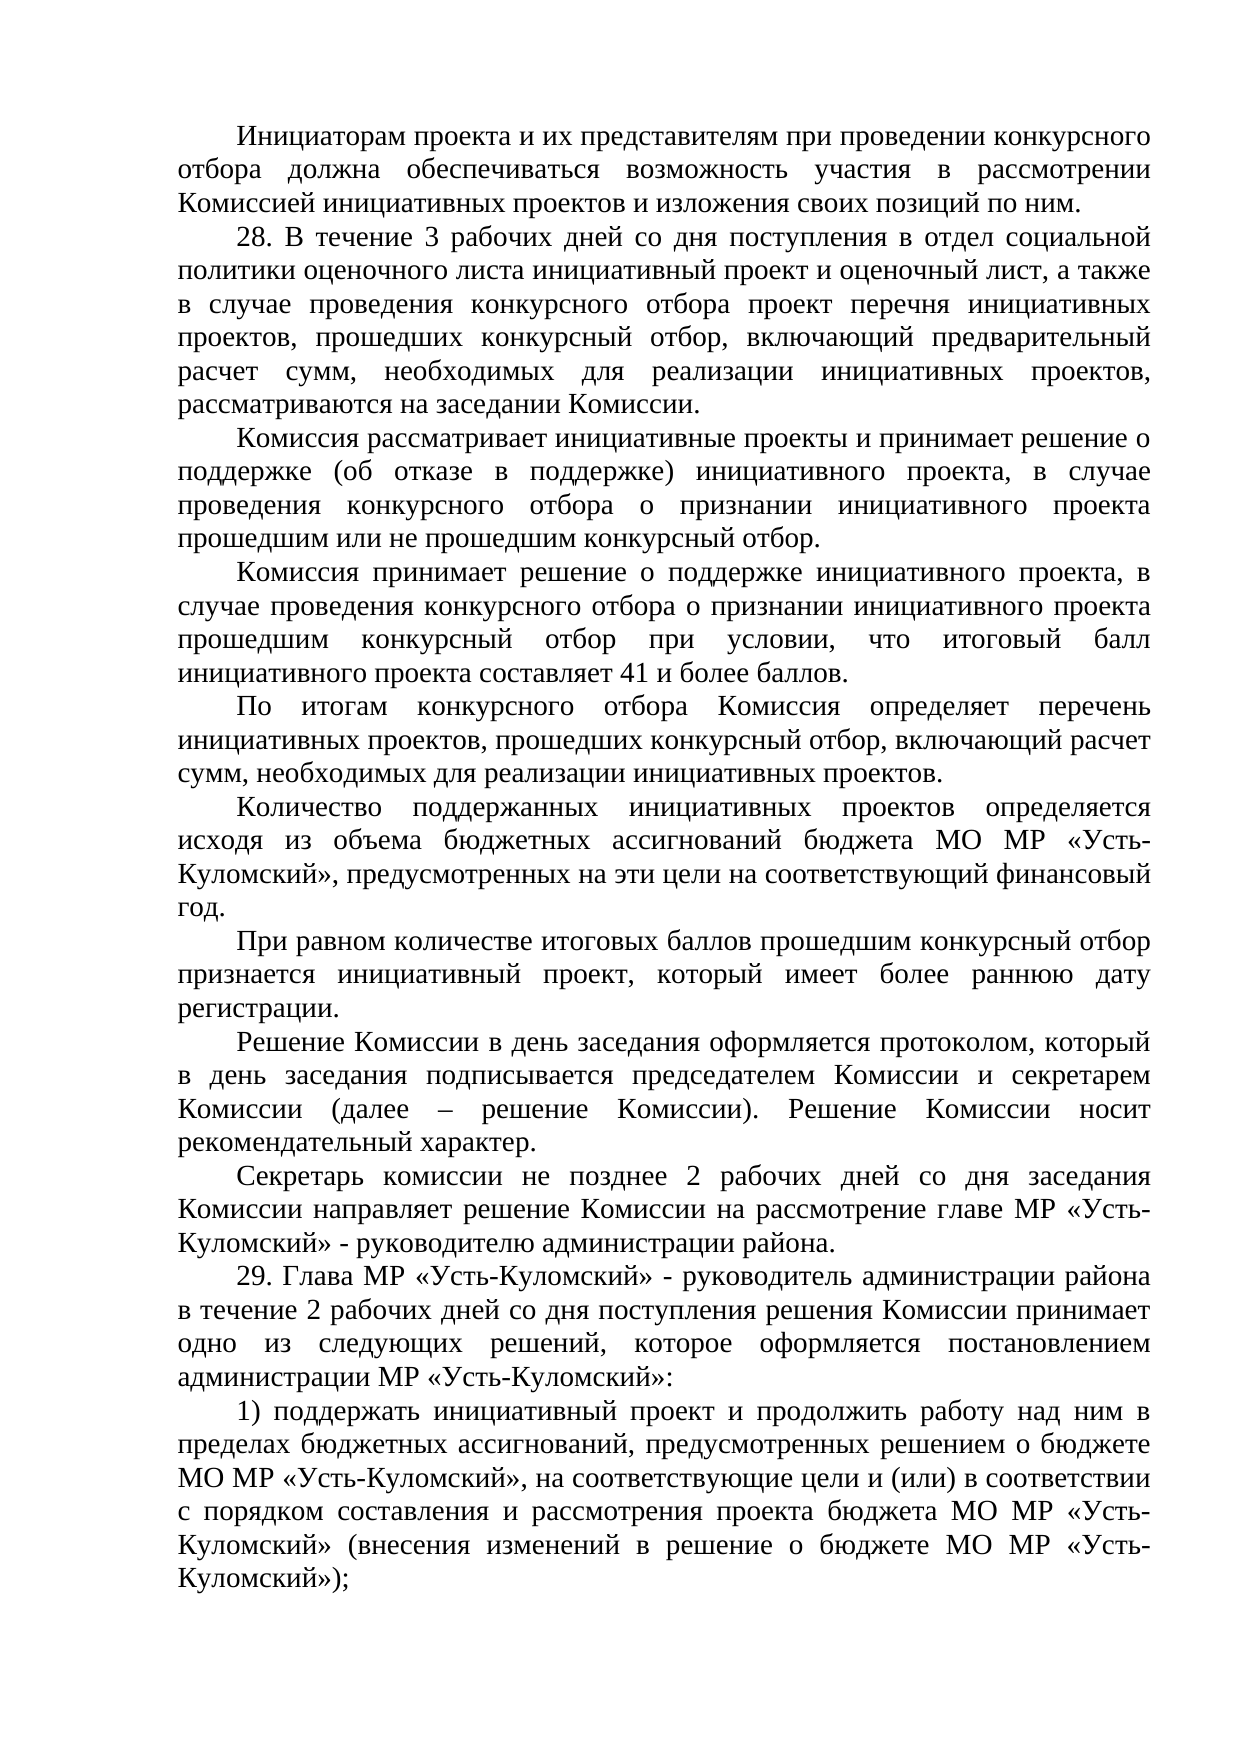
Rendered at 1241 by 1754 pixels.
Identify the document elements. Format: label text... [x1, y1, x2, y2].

text По итогам конкурсного отбора Комиссия определяет перечень инициативных проектов, прошедших конкурсный отбор, включающий расчет сумм, необходимых для реализации инициативных проектов. [177, 688, 1152, 789]
text Комиссия принимает решение о поддержке инициативного проекта, в случае проведения конкурсного отбора о признании инициативного проекта прошедшим конкурсный отбор при условии, что итоговый балл инициативного проекта составляет 41 и более баллов. [177, 554, 1152, 688]
text 1) поддержать инициативный проект и продолжить работу над ним в пределах бюджетных ассигнований, предусмотренных решением о бюджете МО МР «Усть-Куломский», на соответствующие цели и (или) в соответствии с порядком составления и рассмотрения проекта бюджета МО МР «Усть-Куломский» (внесения изменений в решение о бюджете МО МР «Усть-Куломский»); [177, 1393, 1152, 1594]
text 28. В течение 3 рабочих дней со дня поступления в отдел социальной политики оценочного листа инициативный проект и оценочный лист, а также в случае проведения конкурсного отбора проект перечня инициативных проектов, прошедших конкурсный отбор, включающий предварительный расчет сумм, необходимых для реализации инициативных проектов, рассматриваются на заседании Комиссии. [177, 219, 1152, 420]
text Секретарь комиссии не позднее 2 рабочих дней со дня заседания Комиссии направляет решение Комиссии на рассмотрение главе МР «Усть-Куломский» - руководителю администрации района. [177, 1158, 1152, 1258]
text Инициаторам проекта и их представителям при проведении конкурсного отбора должна обеспечиваться возможность участия в рассмотрении Комиссией инициативных проектов и изложения своих позиций по ним. [177, 118, 1152, 219]
text 29. Глава МР «Усть-Куломский» - руководитель администрации района в течение 2 рабочих дней со дня поступления решения Комиссии принимает одно из следующих решений, которое оформляется постановлением администрации МР «Усть-Куломский»: [177, 1258, 1152, 1393]
text Решение Комиссии в день заседания оформляется протоколом, который в день заседания подписывается председателем Комиссии и секретарем Комиссии (далее – решение Комиссии). Решение Комиссии носит рекомендательный характер. [177, 1024, 1152, 1158]
text Комиссия рассматривает инициативные проекты и принимает решение о поддержке (об отказе в поддержке) инициативного проекта, в случае проведения конкурсного отбора о признании инициативного проекта прошедшим или не прошедшим конкурсный отбор. [177, 420, 1152, 554]
text При равном количестве итоговых баллов прошедшим конкурсный отбор признается инициативный проект, который имеет более раннюю дату регистрации. [177, 923, 1152, 1024]
text Количество поддержанных инициативных проектов определяется исходя из объема бюджетных ассигнований бюджета МО МР «Усть-Куломский», предусмотренных на эти цели на соответствующий финансовый год. [177, 789, 1152, 923]
